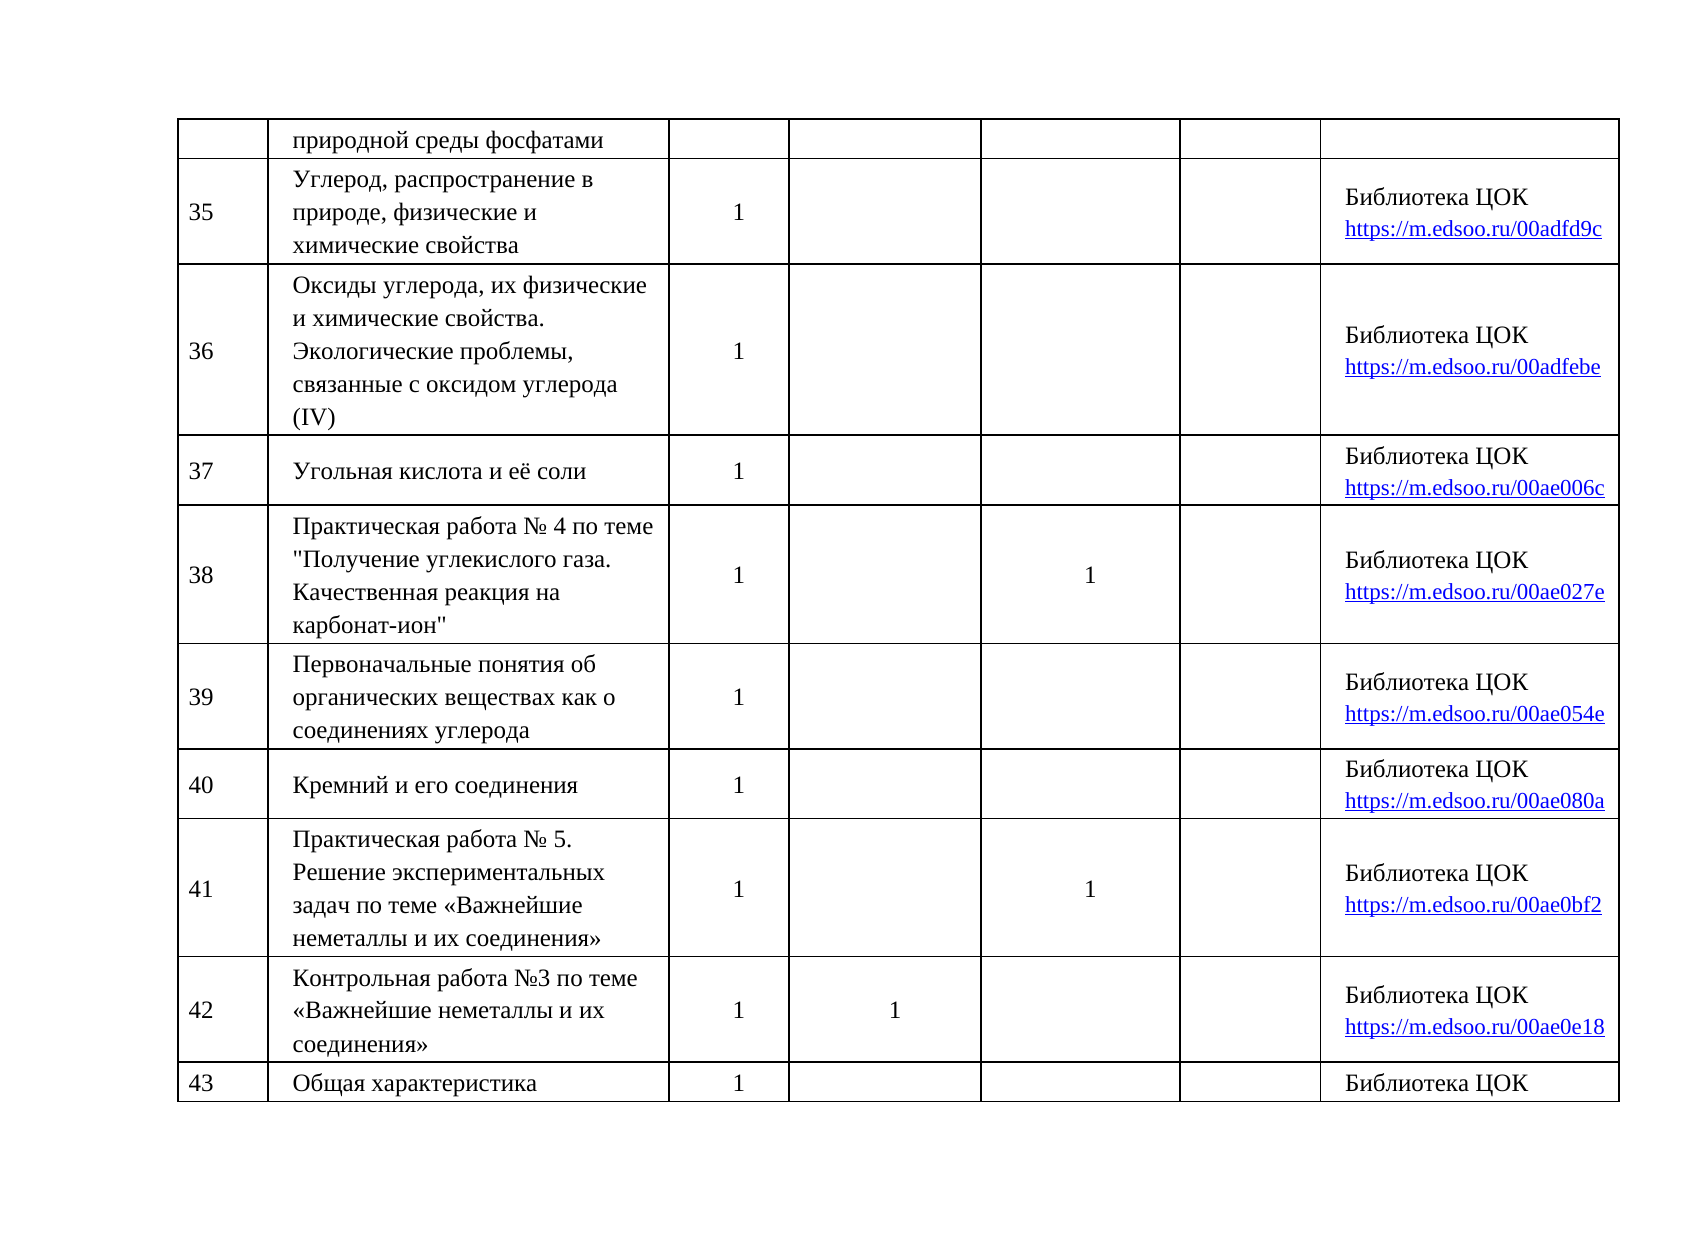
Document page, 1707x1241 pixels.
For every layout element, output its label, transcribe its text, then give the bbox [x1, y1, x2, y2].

table_cell 1 [670, 436, 788, 504]
table_cell Контрольная работа №3 по теме «Важнейшие неметаллы и их соединения» [269, 957, 668, 1061]
table_cell 1 [670, 1063, 788, 1101]
table_cell Библиотека ЦОК https://m.edsoo.ru/00adfd9c [1321, 159, 1618, 263]
table_cell 1 [982, 506, 1179, 642]
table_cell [1321, 120, 1618, 157]
table_cell [790, 159, 980, 263]
table_cell Библиотека ЦОК https://m.edsoo.ru/00ae006c [1321, 436, 1618, 504]
table_cell 1 [670, 159, 788, 263]
table_cell Оксиды углерода, их физические и химические свойства. Экологические проблемы, связанные с оксидом углерода (IV) [269, 265, 668, 434]
table_cell [790, 750, 980, 817]
table_cell [790, 506, 980, 642]
table_cell [790, 120, 980, 157]
table_cell 39 [179, 644, 267, 748]
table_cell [1321, 1063, 1618, 1101]
table_cell 43 [179, 1063, 267, 1101]
table_cell 1 [670, 265, 788, 434]
table_cell [1181, 120, 1320, 157]
table_cell 42 [179, 957, 267, 1061]
table_cell 34 [179, 120, 267, 157]
table_cell Угольная кислота и её соли [269, 436, 668, 504]
table_cell Библиотека ЦОК https://m.edsoo.ru/00ae0e18 [1321, 957, 1618, 1061]
table_cell [790, 436, 980, 504]
table_cell [1181, 957, 1320, 1061]
table_cell 1 [670, 750, 788, 817]
table_cell Библиотека ЦОК https://m.edsoo.ru/00ae054e [1321, 644, 1618, 748]
table_cell Библиотека ЦОК https://m.edsoo.ru/00ae0bf2 [1321, 819, 1618, 956]
table_cell [982, 750, 1179, 817]
table_cell [982, 159, 1179, 263]
table_cell [982, 644, 1179, 748]
table_cell [790, 1063, 980, 1101]
table_cell [982, 120, 1179, 157]
table_cell [1181, 819, 1320, 956]
table_cell [1181, 644, 1320, 748]
table_cell [982, 436, 1179, 504]
table_cell 1 [670, 506, 788, 642]
table_cell Библиотека ЦОК https://m.edsoo.ru/00ae080a [1321, 750, 1618, 817]
table_cell Углерод, распространение в природе, физические и химические свойства [269, 159, 668, 263]
table_cell Практическая работа № 5. Решение экспериментальных задач по теме «Важнейшие неметаллы и их соединения» [269, 819, 668, 956]
table_cell 38 [179, 506, 267, 642]
table_cell 36 [179, 265, 267, 434]
table_cell [790, 644, 980, 748]
table_cell Библиотека ЦОК https://m.edsoo.ru/00ae027e [1321, 506, 1618, 642]
table_cell [1181, 159, 1320, 263]
table_cell [790, 265, 980, 434]
table_cell [982, 265, 1179, 434]
table_cell 41 [179, 819, 267, 956]
table_cell [982, 1063, 1179, 1101]
table_cell 1 [982, 819, 1179, 956]
table_cell Практическая работа № 4 по теме "Получение углекислого газа. Качественная реакция на карбонат-ион" [269, 506, 668, 642]
table_cell Библиотека ЦОК https://m.edsoo.ru/00adfebe [1321, 265, 1618, 434]
table_cell 35 [179, 159, 267, 263]
table_cell 1 [670, 644, 788, 748]
table_cell [982, 957, 1179, 1061]
table_cell [1181, 1063, 1320, 1101]
table_cell 1 [790, 957, 980, 1061]
table_cell 40 [179, 750, 267, 817]
table_cell [1181, 265, 1320, 434]
table_cell [1181, 750, 1320, 817]
table_cell 1 [670, 819, 788, 956]
table_cell Кремний и его соединения [269, 750, 668, 817]
table_cell [1181, 436, 1320, 504]
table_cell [269, 1063, 668, 1101]
table_cell [790, 819, 980, 956]
table_cell 1 [670, 120, 788, 157]
table_cell 37 [179, 436, 267, 504]
table_cell 1 [670, 957, 788, 1061]
table_cell [1181, 506, 1320, 642]
table_cell Первоначальные понятия об органических веществах как о соединениях углерода [269, 644, 668, 748]
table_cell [269, 120, 668, 157]
